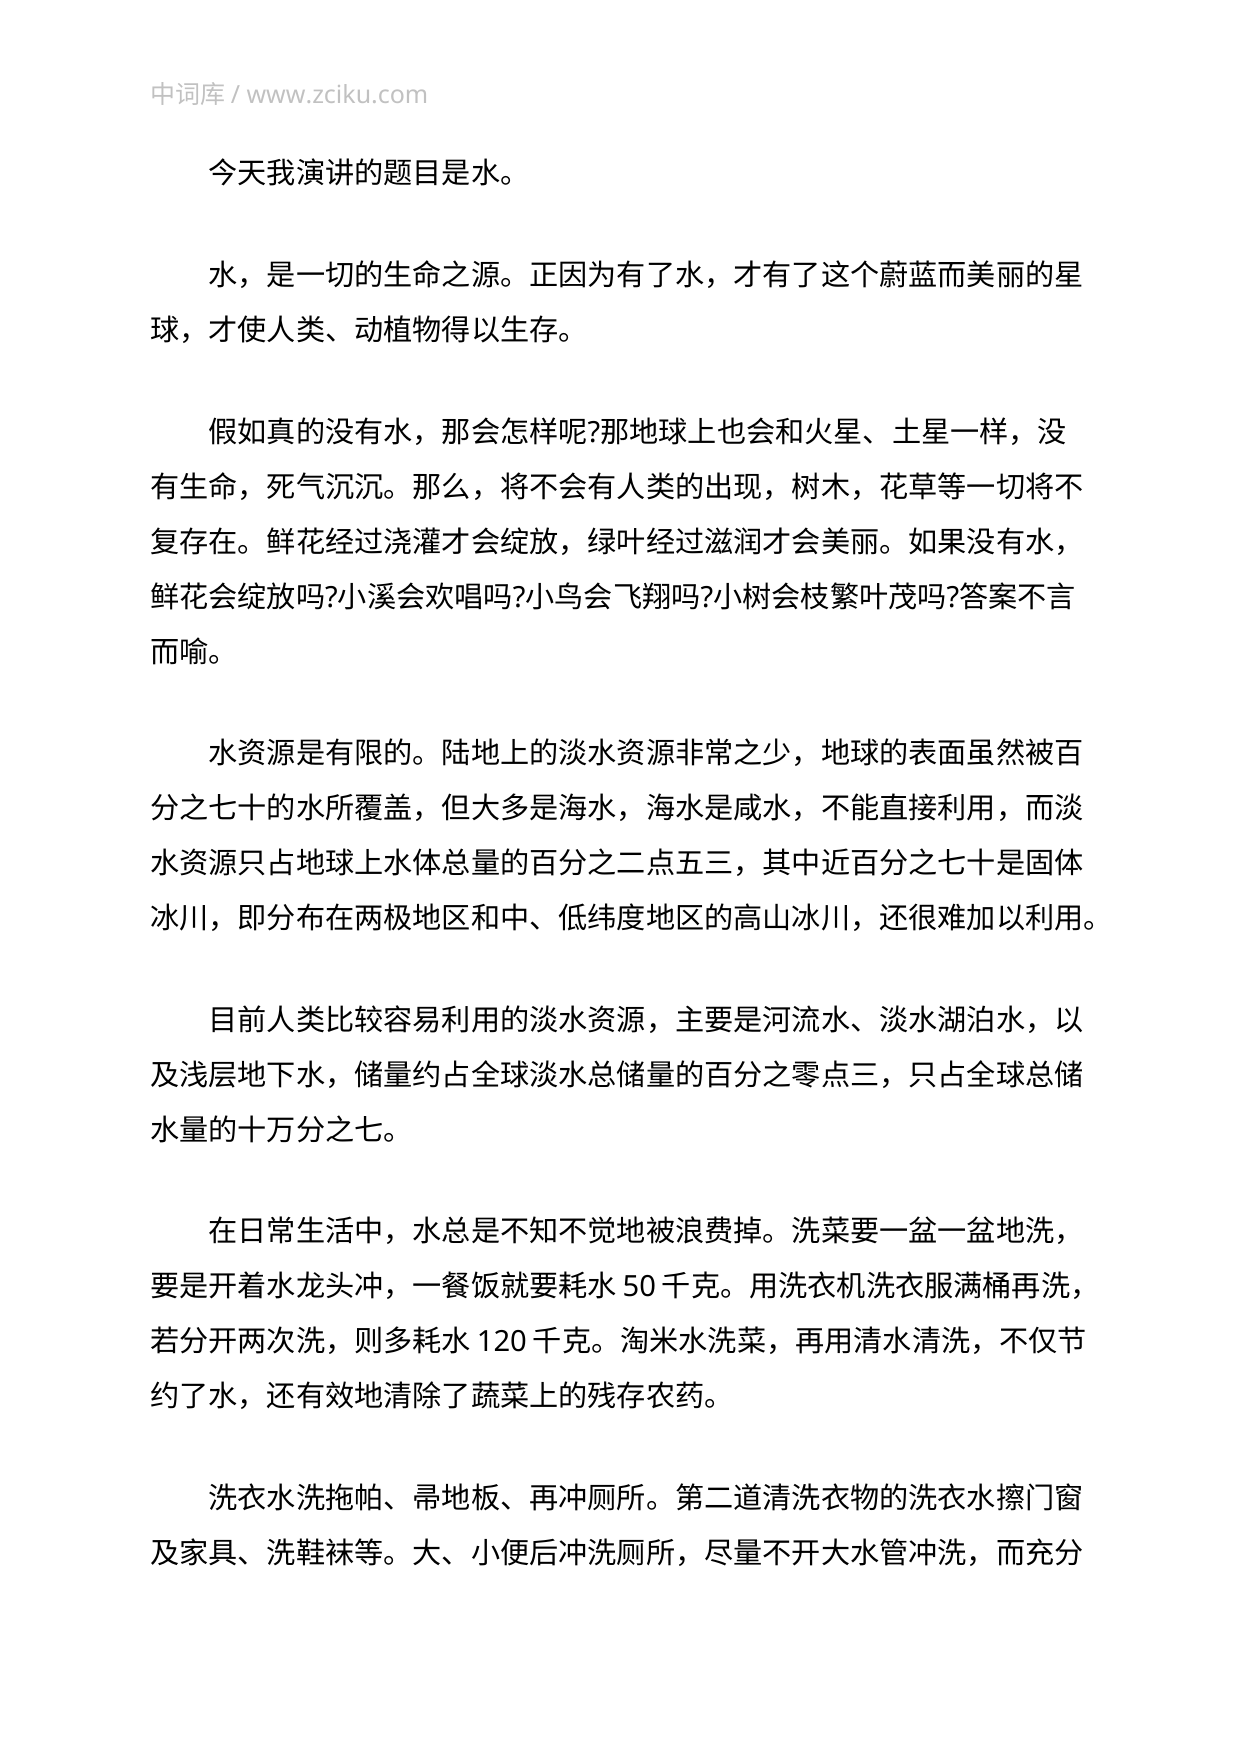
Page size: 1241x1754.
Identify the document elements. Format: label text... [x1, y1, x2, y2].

text 目前人类比较容易利用的淡水资源，主要是河流水、淡水湖泊水，以及浅层地下水，储量约占全球淡水总储量的百分之零点三，只占全球总储水量的十万分之七。 [150, 996, 1090, 1148]
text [150, 1475, 1090, 1572]
text 水，是一切的生命之源。正因为有了水，才有了这个蔚蓝而美丽的星球，才使人类、动植物得以生存。 [150, 252, 1090, 349]
text 假如真的没有水，那会怎样呢?那地球上也会和火星、土星一样，没有生命，死气沉沉。那么，将不会有人类的出现，树木，花草等一切将不复存在。鲜花经过浇灌才会绽放，绿叶经过滋润才会美丽。如果没有水，鲜花会绽放吗?小溪会欢唱吗?小鸟会飞翔吗?小树会枝繁叶茂吗?答案不言而喻。 [150, 408, 1090, 671]
text 今天我演讲的题目是水。 [150, 150, 1090, 192]
text 在日常生活中，水总是不知不觉地被浪费掉。洗菜要一盆一盆地洗，要是开着水龙头冲，一餐饭就要耗水50千克。用洗衣机洗衣服满桶再洗，若分开两次洗，则多耗水120千克。淘米水洗菜，再用清水清洗，不仅节约了水，还有效地清除了蔬菜上的残存农药。 [150, 1208, 1090, 1415]
text 水资源是有限的。陆地上的淡水资源非常之少，地球的表面虽然被百分之七十的水所覆盖，但大多是海水，海水是咸水，不能直接利用，而淡水资源只占地球上水体总量的百分之二点五三，其中近百分之七十是固体冰川，即分布在两极地区和中、低纬度地区的高山冰川，还很难加以利用。 [150, 730, 1090, 937]
